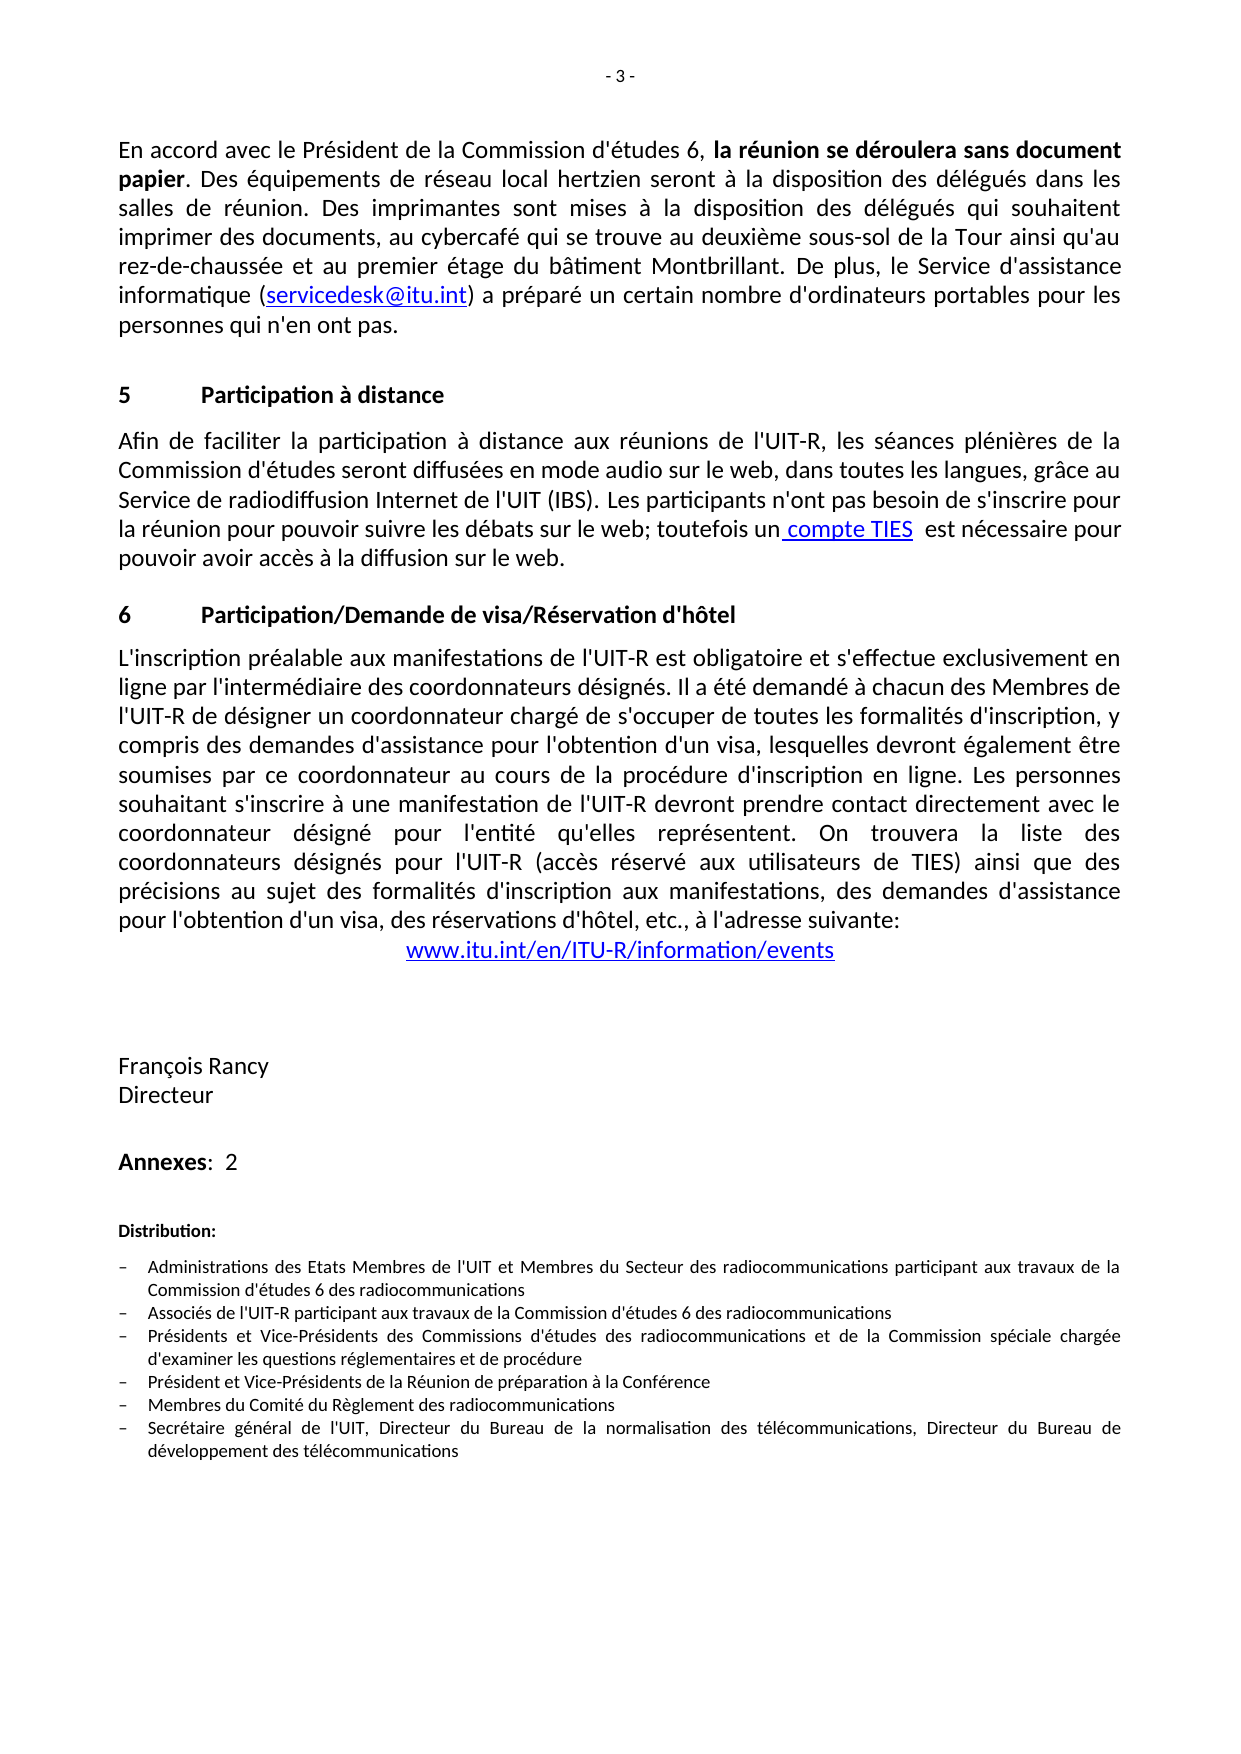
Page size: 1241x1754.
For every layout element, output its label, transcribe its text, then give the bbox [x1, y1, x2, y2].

text – Membres du Comité du Règlement des radiocommunications [118, 1393, 1122, 1416]
text Annexes: 2 [118, 1147, 1122, 1176]
subtitle 5 Participation à distance [118, 376, 1122, 410]
text – Associés de l'UIT-R participant aux travaux de la Commission d'études 6 des radiocommunications [118, 1301, 1122, 1324]
text Distribution: [118, 1214, 1122, 1243]
text – Président et Vice-Présidents de la Réunion de préparation à la Conférence [118, 1370, 1122, 1393]
text L'inscription préalable aux manifestations de l'UIT-R est obligatoire et s'effectue exclusivement en ligne par l'intermédiaire des coordonnateurs désignés. Il a été demandé à chacun des Membres de l'UIT-R de désigner un coordonnateur chargé de s'occuper de toutes les formalités d'inscription, y compris des demandes d'assistance pour l'obtention d'un visa, lesquelles devront également être soumises par ce coordonnateur au cours de la procédure d'inscription en ligne. Les personnes souhaitant s'inscrire à une manifestation de l'UIT-R devront prendre contact directement avec le coordonnateur désigné pour l'entité qu'elles représentent. On trouvera la liste des coordonnateurs désignés pour l'UIT-R (accès réservé aux utilisateurs de TIES) ainsi que des précisions au sujet des formalités d'inscription aux manifestations, des demandes d'assistance pour l'obtention d'un visa, des réservations d'hôtel, etc., à l'adresse suivante: [118, 643, 1122, 935]
text En accord avec le Président de la Commission d'études 6, la réunion se déroulera sans document papier. Des équipements de réseau local hertzien seront à la disposition des délégués dans les salles de réunion. Des imprimantes sont mises à la disposition des délégués qui souhaitent imprimer des documents, au cybercafé qui se trouve au deuxième sous-sol de la Tour ainsi qu'au rez-de-chaussée et au premier étage du bâtiment Montbrillant. De plus, le Service d'assistance informatique (servicedesk@itu.int) a préparé un certain nombre d'ordinateurs portables pour les personnes qui n'en ont pas. [118, 135, 1122, 339]
text – Administrations des Etats Membres de l'UIT et Membres du Secteur des radiocommunications participant aux travaux de la Commission d'études 6 des radiocommunications [118, 1256, 1122, 1301]
subtitle 6 Participation/Demande de visa/Réservation d'hôtel [118, 597, 1122, 631]
text – Présidents et Vice-Présidents des Commissions d'études des radiocommunications et de la Commission spéciale chargée d'examiner les questions réglementaires et de procédure [118, 1324, 1122, 1370]
text – Secrétaire général de l'UIT, Directeur du Bureau de la normalisation des télécommunications, Directeur du Bureau de développement des télécommunications [118, 1416, 1122, 1462]
text www.itu.int/en/ITU-R/information/events [118, 935, 1122, 964]
text Afin de faciliter la participation à distance aux réunions de l'UIT-R, les séances plénières de la Commission d'études seront diffusées en mode audio sur le web, dans toutes les langues, grâce au Service de radiodiffusion Internet de l'UIT (IBS). Les participants n'ont pas besoin de s'inscrire pour la réunion pour pouvoir suivre les débats sur le web; toutefois un compte TIES est nécessaire pour pouvoir avoir accès à la diffusion sur le web. [118, 426, 1122, 572]
text François Rancy Directeur [118, 1051, 1122, 1110]
